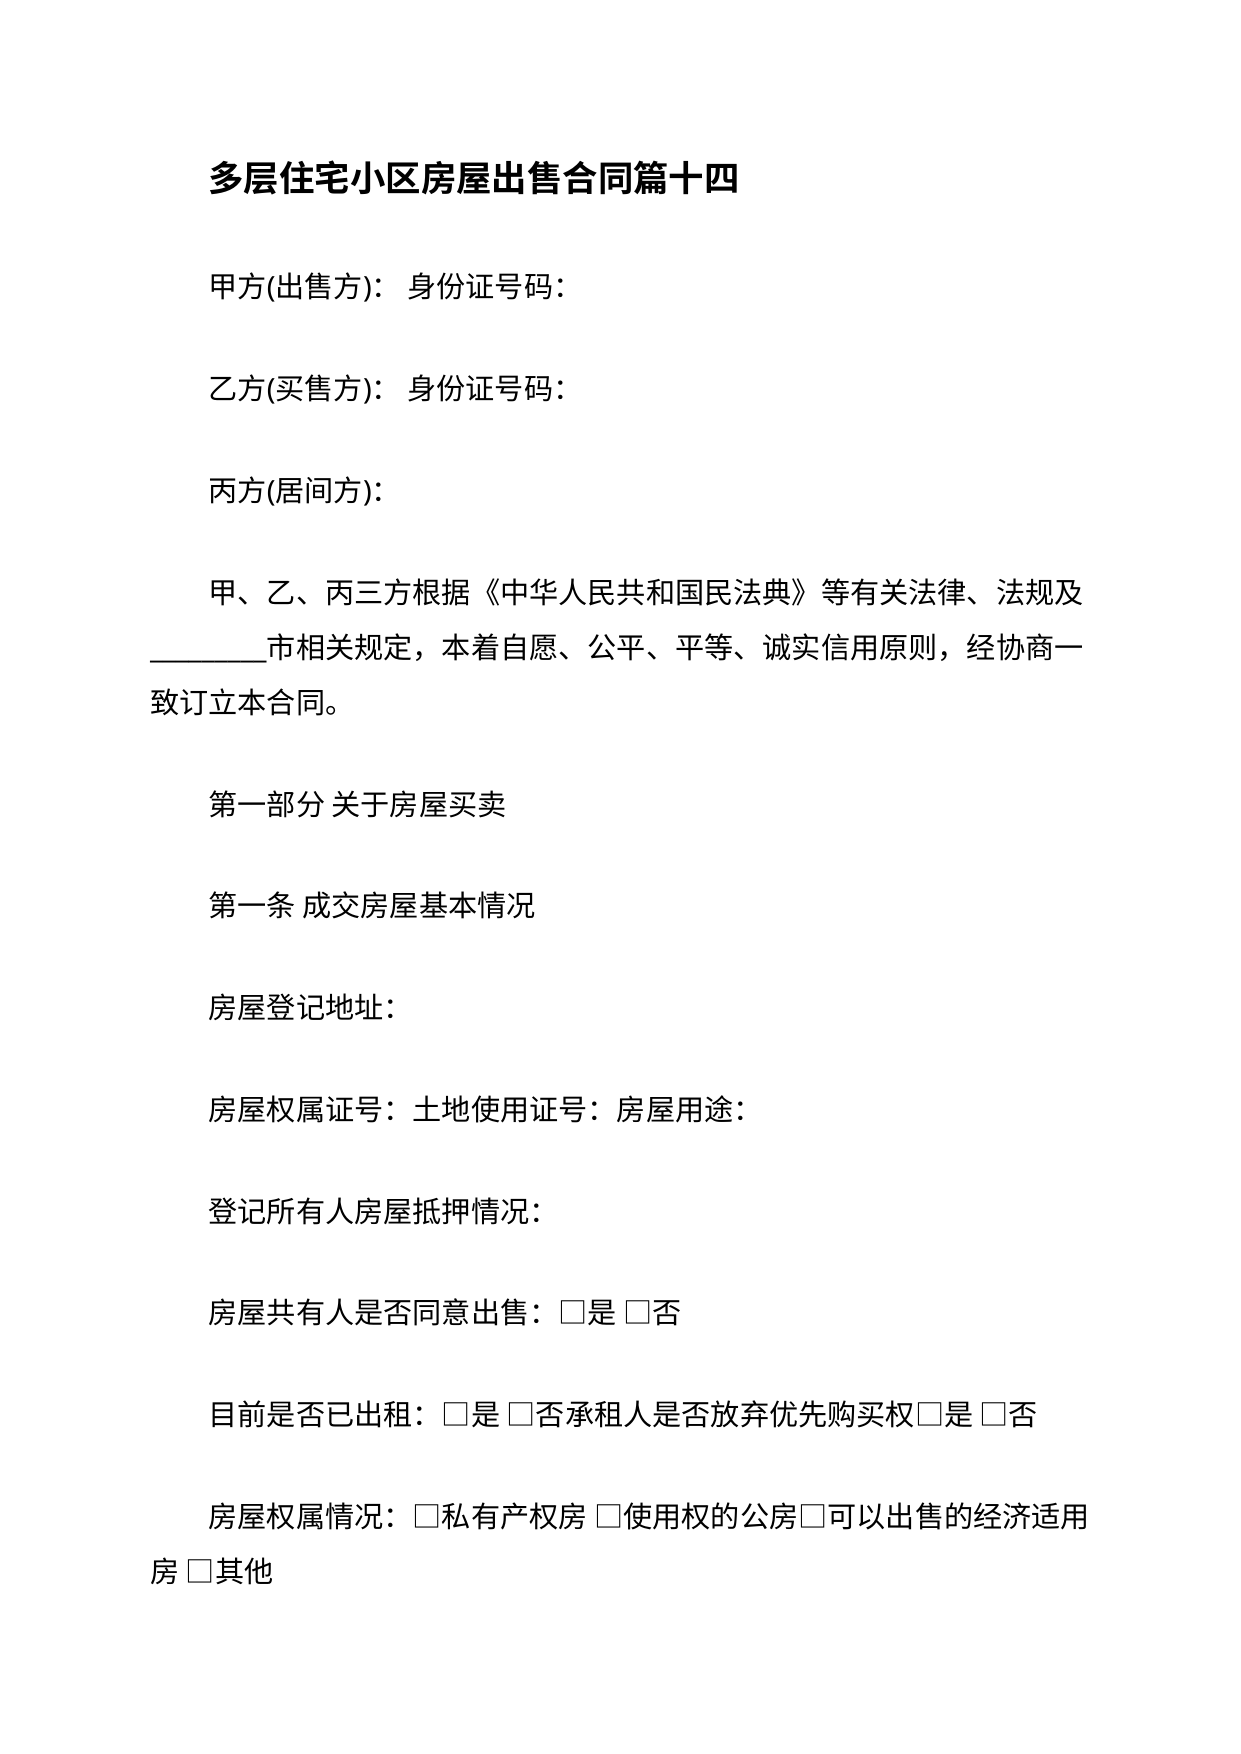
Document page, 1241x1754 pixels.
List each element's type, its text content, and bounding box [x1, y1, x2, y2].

text 房屋登记地址： [150, 984, 1090, 1027]
text 第一部分 关于房屋买卖 [150, 781, 1090, 823]
text 房屋权属证号：土地使用证号：房屋用途： [150, 1086, 1090, 1129]
text 甲、乙、丙三方根据《中华人民共和国民法典》等有关法律、法规及_________市相关规定，本着自愿、公平、平等、诚实信用原则，经协商一致订立本合同。 [150, 569, 1090, 722]
text 目前是否已出租：□是 □否承租人是否放弃优先购买权□是 □否 [150, 1392, 1090, 1434]
text 乙方(买售方)： 身份证号码： [150, 365, 1090, 408]
text 房屋共有人是否同意出售：□是 □否 [150, 1290, 1090, 1332]
text 登记所有人房屋抵押情况： [150, 1188, 1090, 1230]
text 房屋权属情况：□私有产权房 □使用权的公房□可以出售的经济适用房 □其他 [150, 1493, 1090, 1591]
text 丙方(居间方)： [150, 467, 1090, 510]
text 多层住宅小区房屋出售合同篇十四 [150, 150, 1090, 201]
text 甲方(出售方)： 身份证号码： [150, 263, 1090, 306]
text 第一条 成交房屋基本情况 [150, 883, 1090, 925]
